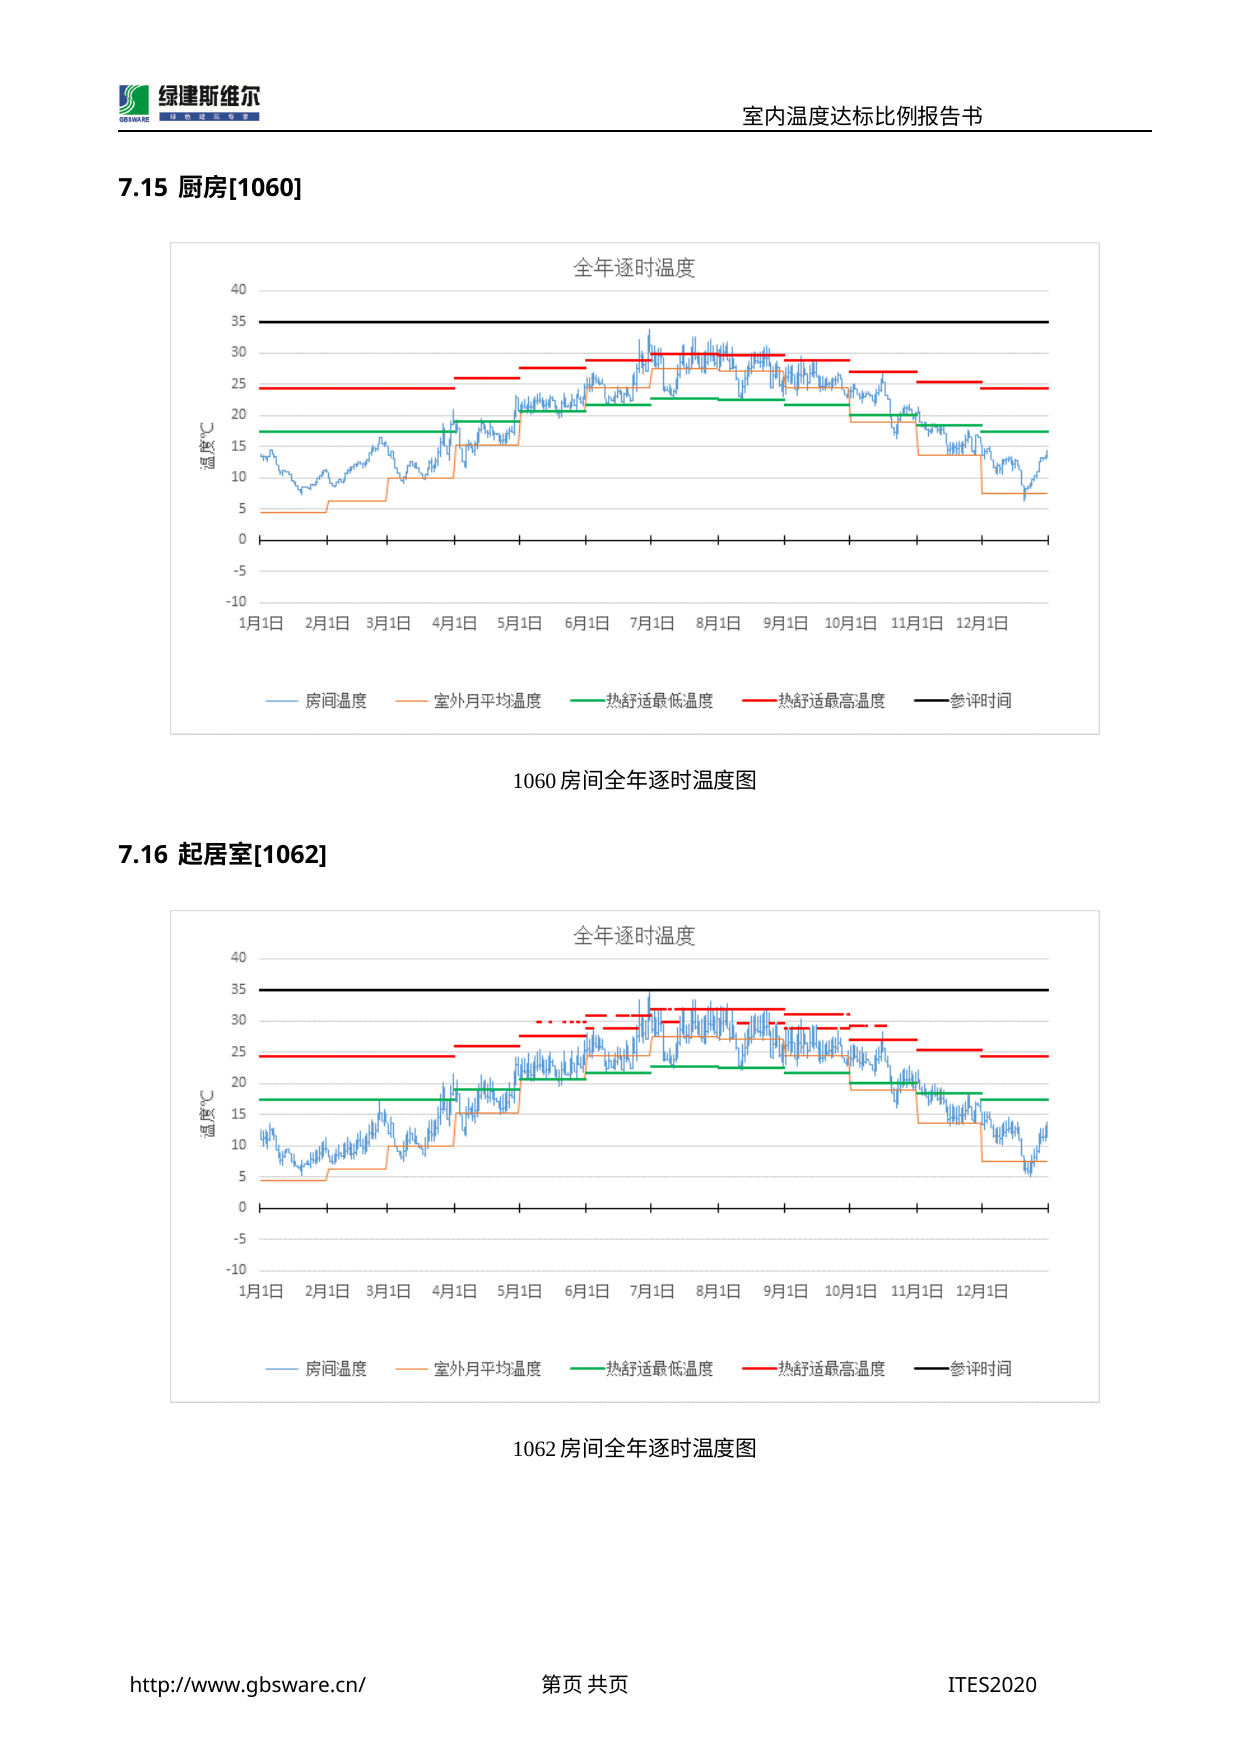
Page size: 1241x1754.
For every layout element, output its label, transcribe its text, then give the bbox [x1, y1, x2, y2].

picture [170, 910, 1100, 1403]
text 1060房间全年逐时温度图 [118, 763, 1152, 795]
subtitle 厨房[1060] [118, 153, 1152, 218]
text 1062房间全年逐时温度图 [118, 1430, 1152, 1463]
picture [118, 82, 261, 124]
picture [170, 242, 1100, 735]
subtitle 起居室[1062] [118, 820, 1152, 885]
